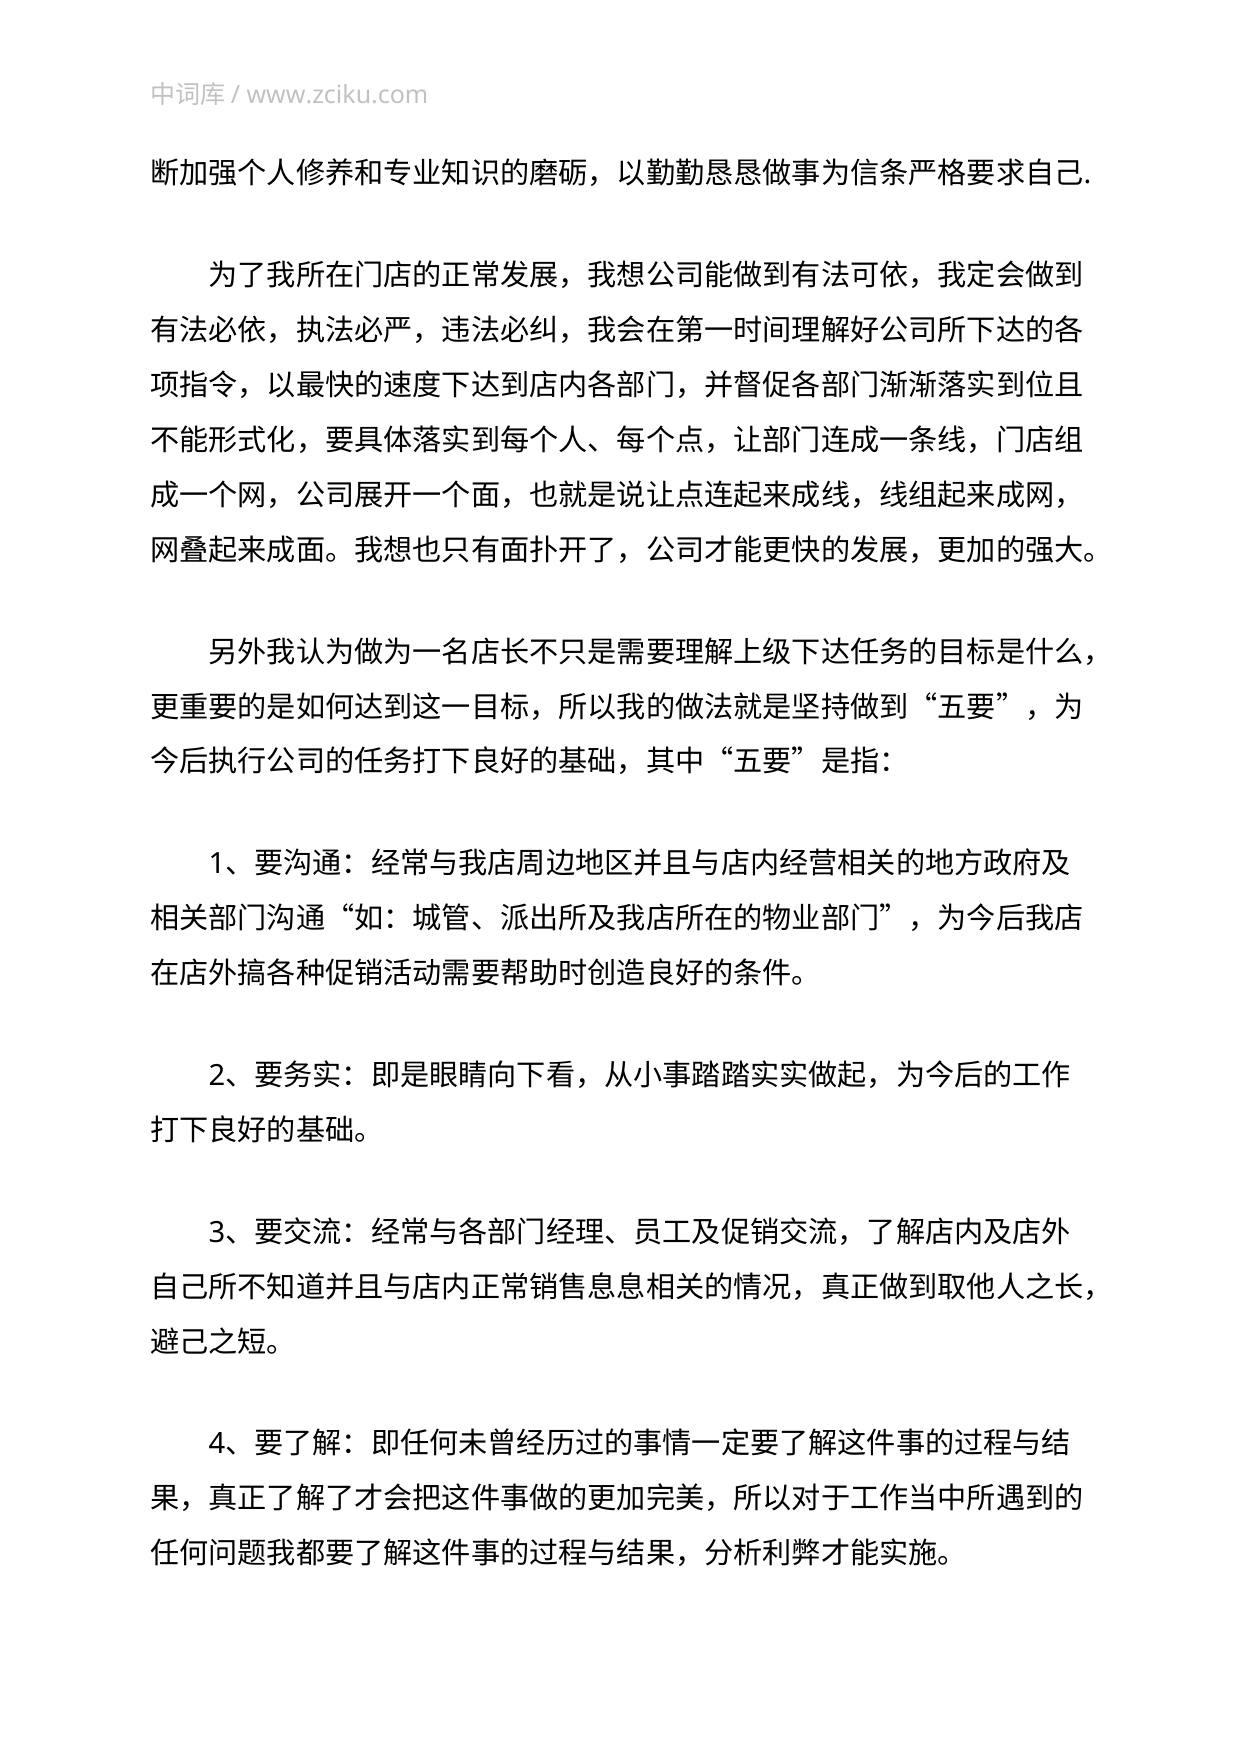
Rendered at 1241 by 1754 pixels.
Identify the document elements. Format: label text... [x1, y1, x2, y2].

text 为了我所在门店的正常发展，我想公司能做到有法可依，我定会做到有法必依，执法必严，违法必纠，我会在第一时间理解好公司所下达的各项指令，以最快的速度下达到店内各部门，并督促各部门渐渐落实到位且不能形式化，要具体落实到每个人、每个点，让部门连成一条线，门店组成一个网，公司展开一个面，也就是说让点连起来成线，线组起来成网，网叠起来成面。我想也只有面扑开了，公司才能更快的发展，更加的强大。 [150, 252, 1090, 569]
text 1、要沟通：经常与我店周边地区并且与店内经营相关的地方政府及相关部门沟通“如：城管、派出所及我店所在的物业部门”，为今后我店在店外搞各种促销活动需要帮助时创造良好的条件。 [150, 840, 1090, 992]
text 3、要交流：经常与各部门经理、员工及促销交流，了解店内及店外自己所不知道并且与店内正常销售息息相关的情况，真正做到取他人之长，避己之短。 [150, 1208, 1090, 1360]
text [150, 150, 1090, 192]
text 4、要了解：即任何未曾经历过的事情一定要了解这件事的过程与结果，真正了解了才会把这件事做的更加完美，所以对于工作当中所遇到的任何问题我都要了解这件事的过程与结果，分析利弊才能实施。 [150, 1420, 1090, 1572]
text 另外我认为做为一名店长不只是需要理解上级下达任务的目标是什么，更重要的是如何达到这一目标，所以我的做法就是坚持做到“五要”，为今后执行公司的任务打下良好的基础，其中“五要”是指： [150, 628, 1090, 780]
text 2、要务实：即是眼睛向下看，从小事踏踏实实做起，为今后的工作打下良好的基础。 [150, 1051, 1090, 1149]
